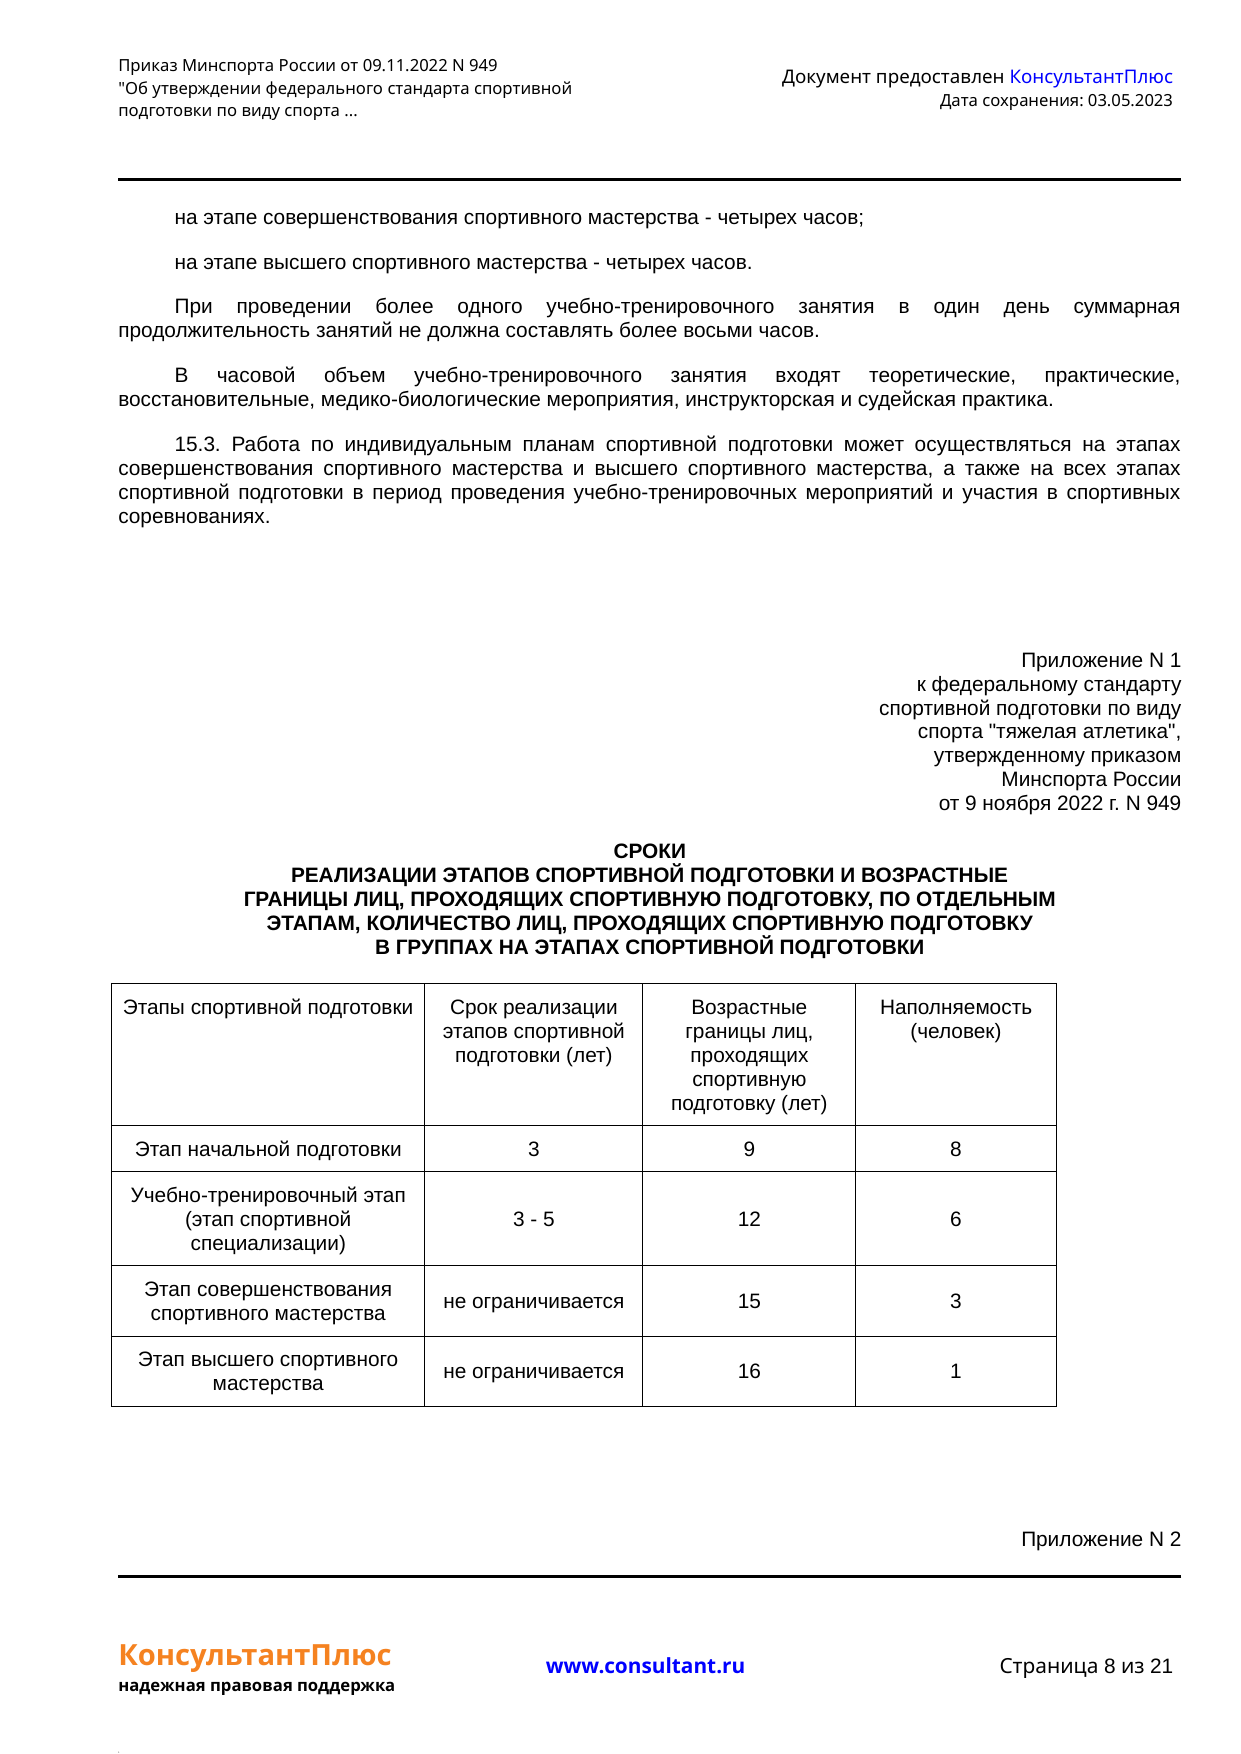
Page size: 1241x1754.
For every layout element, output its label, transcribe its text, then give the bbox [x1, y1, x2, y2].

table_header Наполняемость (человек) [856, 984, 1056, 1125]
table_cell Этап совершенствования спортивного мастерства [112, 1266, 424, 1336]
table_cell не ограничивается [425, 1337, 642, 1406]
table_cell 15 [643, 1266, 855, 1336]
text Приложение N 2 [118, 1527, 1181, 1551]
text на этапе высшего спортивного мастерства - четырех часов. [118, 249, 1181, 273]
table_cell 16 [643, 1337, 855, 1406]
title РЕАЛИЗАЦИИ ЭТАПОВ СПОРТИВНОЙ ПОДГОТОВКИ И ВОЗРАСТНЫЕ [118, 863, 1181, 887]
table_cell 1 [856, 1337, 1056, 1406]
table_cell 9 [643, 1126, 855, 1171]
table_cell Этап высшего спортивного мастерства [112, 1337, 424, 1406]
text утвержденному приказом [118, 743, 1181, 767]
text к федеральному стандарту [118, 671, 1181, 695]
table_header Срок реализации этапов спортивной подготовки (лет) [425, 984, 642, 1125]
title СРОКИ [118, 839, 1181, 863]
title В ГРУППАХ НА ЭТАПАХ СПОРТИВНОЙ ПОДГОТОВКИ [118, 935, 1181, 959]
text на этапе совершенствования спортивного мастерства - четырех часов; [118, 205, 1181, 229]
table_header Возрастные границы лиц, проходящих спортивную подготовку (лет) [643, 984, 855, 1125]
text 15.3. Работа по индивидуальным планам спортивной подготовки может осуществляться на этапах совершенствования спортивного мастерства и высшего спортивного мастерства, а также на всех этапах спортивной подготовки в период проведения учебно-тренировочных мероприятий и участия в спортивных соревнованиях. [118, 432, 1181, 528]
table_cell 3 [856, 1266, 1056, 1336]
title ЭТАПАМ, КОЛИЧЕСТВО ЛИЦ, ПРОХОДЯЩИХ СПОРТИВНУЮ ПОДГОТОВКУ [118, 911, 1181, 935]
table_cell Этап начальной подготовки [112, 1126, 424, 1171]
text При проведении более одного учебно-тренировочного занятия в один день суммарная продолжительность занятий не должна составлять более восьми часов. [118, 294, 1181, 342]
text спортивной подготовки по виду [118, 695, 1181, 719]
table_header Этапы спортивной подготовки [112, 984, 424, 1125]
table_cell 8 [856, 1126, 1056, 1171]
text от 9 ноября 2022 г. N 949 [118, 791, 1181, 815]
table_cell 12 [643, 1172, 855, 1265]
text Минспорта России [118, 767, 1181, 791]
table_cell 3 [425, 1126, 642, 1171]
title ГРАНИЦЫ ЛИЦ, ПРОХОДЯЩИХ СПОРТИВНУЮ ПОДГОТОВКУ, ПО ОТДЕЛЬНЫМ [118, 887, 1181, 911]
table_cell 6 [856, 1172, 1056, 1265]
text Приложение N 1 [118, 647, 1181, 671]
text спорта "тяжелая атлетика", [118, 719, 1181, 743]
table_cell Учебно-тренировочный этап (этап спортивной специализации) [112, 1172, 424, 1265]
table_cell 3 - 5 [425, 1172, 642, 1265]
text В часовой объем учебно-тренировочного занятия входят теоретические, практические, восстановительные, медико-биологические мероприятия, инструкторская и судейская практика. [118, 363, 1181, 411]
table_cell не ограничивается [425, 1266, 642, 1336]
